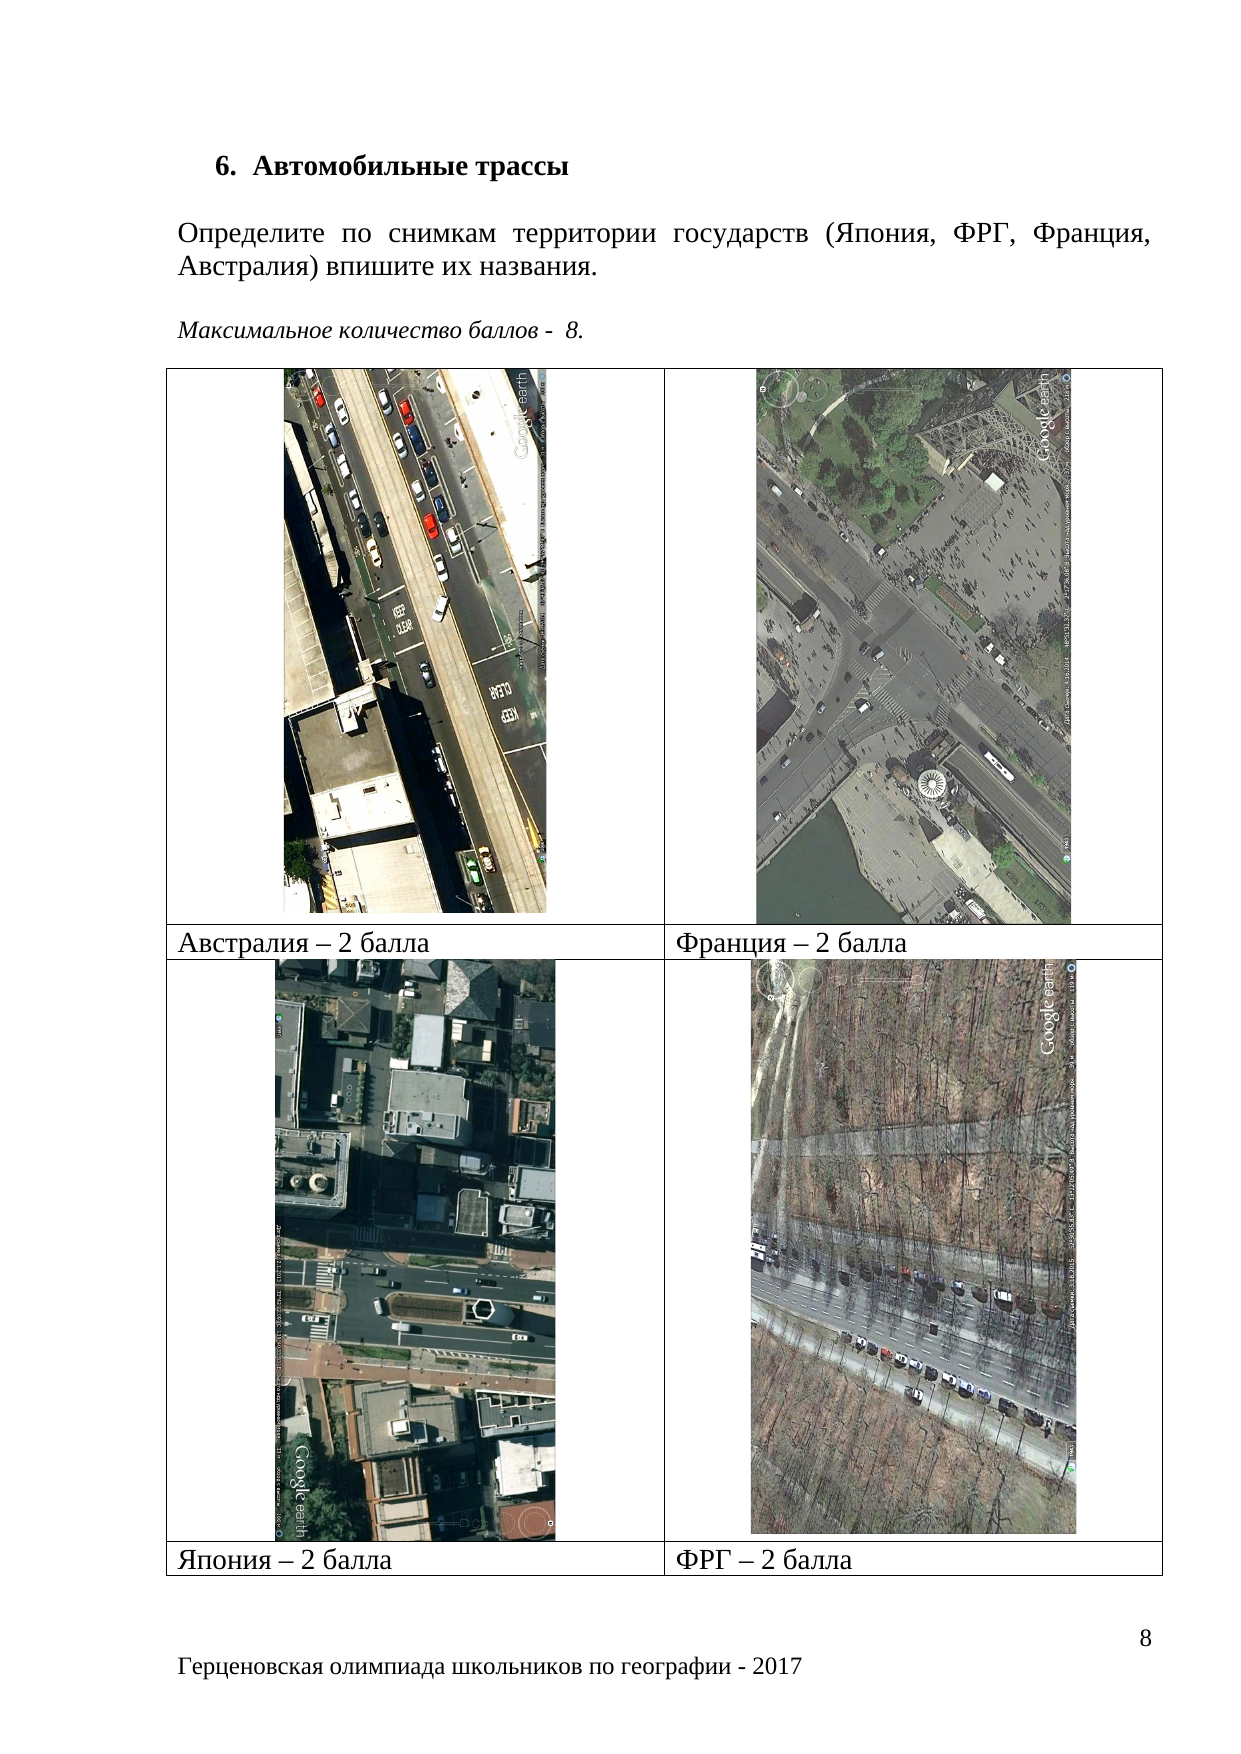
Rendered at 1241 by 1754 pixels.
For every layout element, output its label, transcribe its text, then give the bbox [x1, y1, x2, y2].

table_cell Австралия – 2 балла [167, 925, 664, 958]
table_cell [167, 960, 275, 1541]
table_header [665, 369, 756, 924]
table_cell [556, 960, 664, 1541]
text Максимальное количество баллов - 8. [177, 315, 1152, 344]
table_cell Франция – 2 балла [665, 925, 1162, 958]
table_header [1072, 369, 1162, 924]
table_cell [665, 960, 1162, 1541]
table_header [167, 369, 664, 924]
table_cell ФРГ – 2 балла [665, 1542, 1162, 1575]
list Автомобильные трассы [215, 148, 1152, 181]
picture [275, 959, 556, 1541]
table_cell Япония – 2 балла [167, 1542, 664, 1575]
text Определите по снимкам территории государств (Япония, ФРГ, Франция, Австралия) впишите их названия. [177, 215, 1152, 282]
